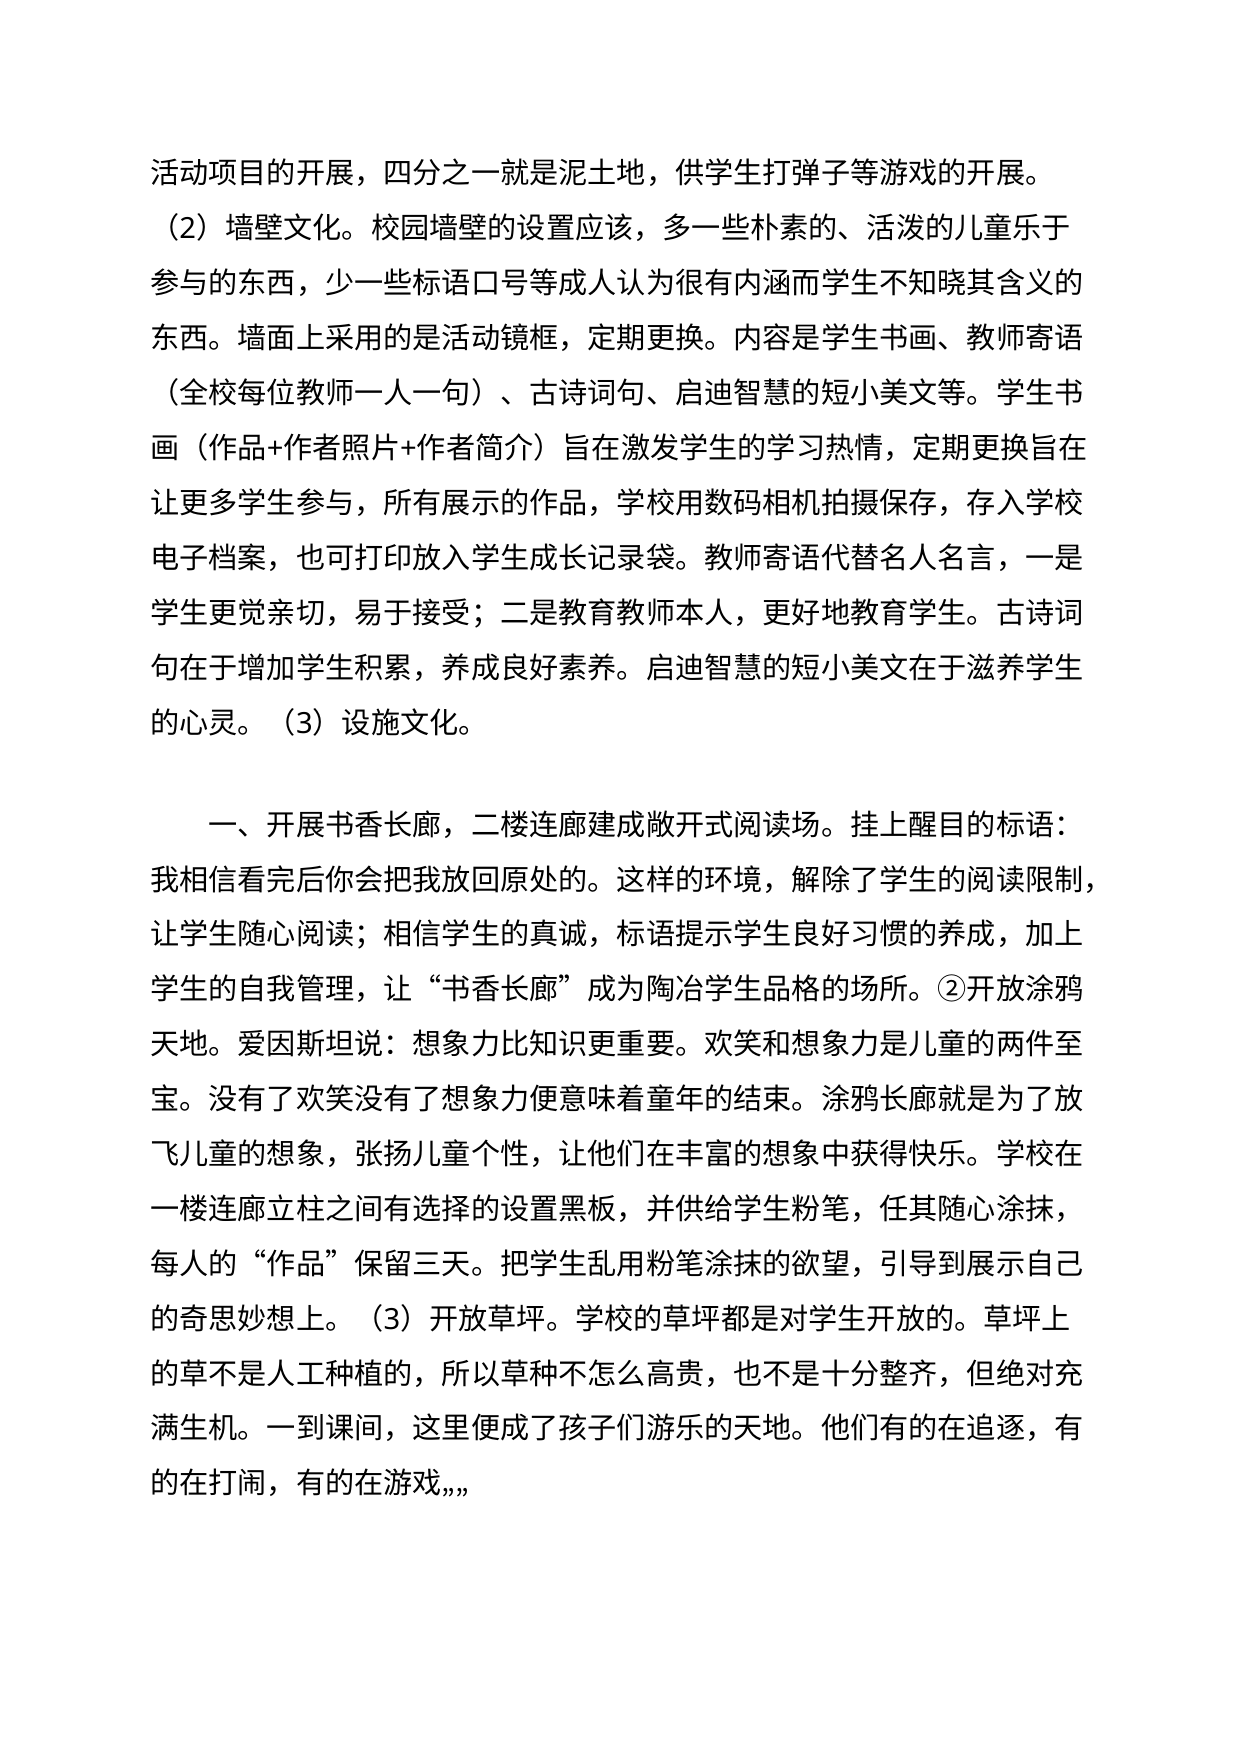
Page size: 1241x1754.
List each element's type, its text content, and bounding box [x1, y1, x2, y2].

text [150, 150, 1090, 742]
text 一、开展书香长廊，二楼连廊建成敞开式阅读场。挂上醒目的标语：我相信看完后你会把我放回原处的。这样的环境，解除了学生的阅读限制，让学生随心阅读；相信学生的真诚，标语提示学生良好习惯的养成，加上学生的自我管理，让“书香长廊”成为陶冶学生品格的场所。②开放涂鸦天地。爱因斯坦说：想象力比知识更重要。欢笑和想象力是儿童的两件至宝。没有了欢笑没有了想象力便意味着童年的结束。涂鸦长廊就是为了放飞儿童的想象，张扬儿童个性，让他们在丰富的想象中获得快乐。学校在一楼连廊立柱之间有选择的设置黑板，并供给学生粉笔，任其随心涂抹，每人的“作品”保留三天。把学生乱用粉笔涂抹的欲望，引导到展示自己的奇思妙想上。（3）开放草坪。学校的草坪都是对学生开放的。草坪上的草不是人工种植的，所以草种不怎么高贵，也不是十分整齐，但绝对充满生机。一到课间，这里便成了孩子们游乐的天地。他们有的在追逐，有的在打闹，有的在游戏„„ [150, 801, 1090, 1502]
